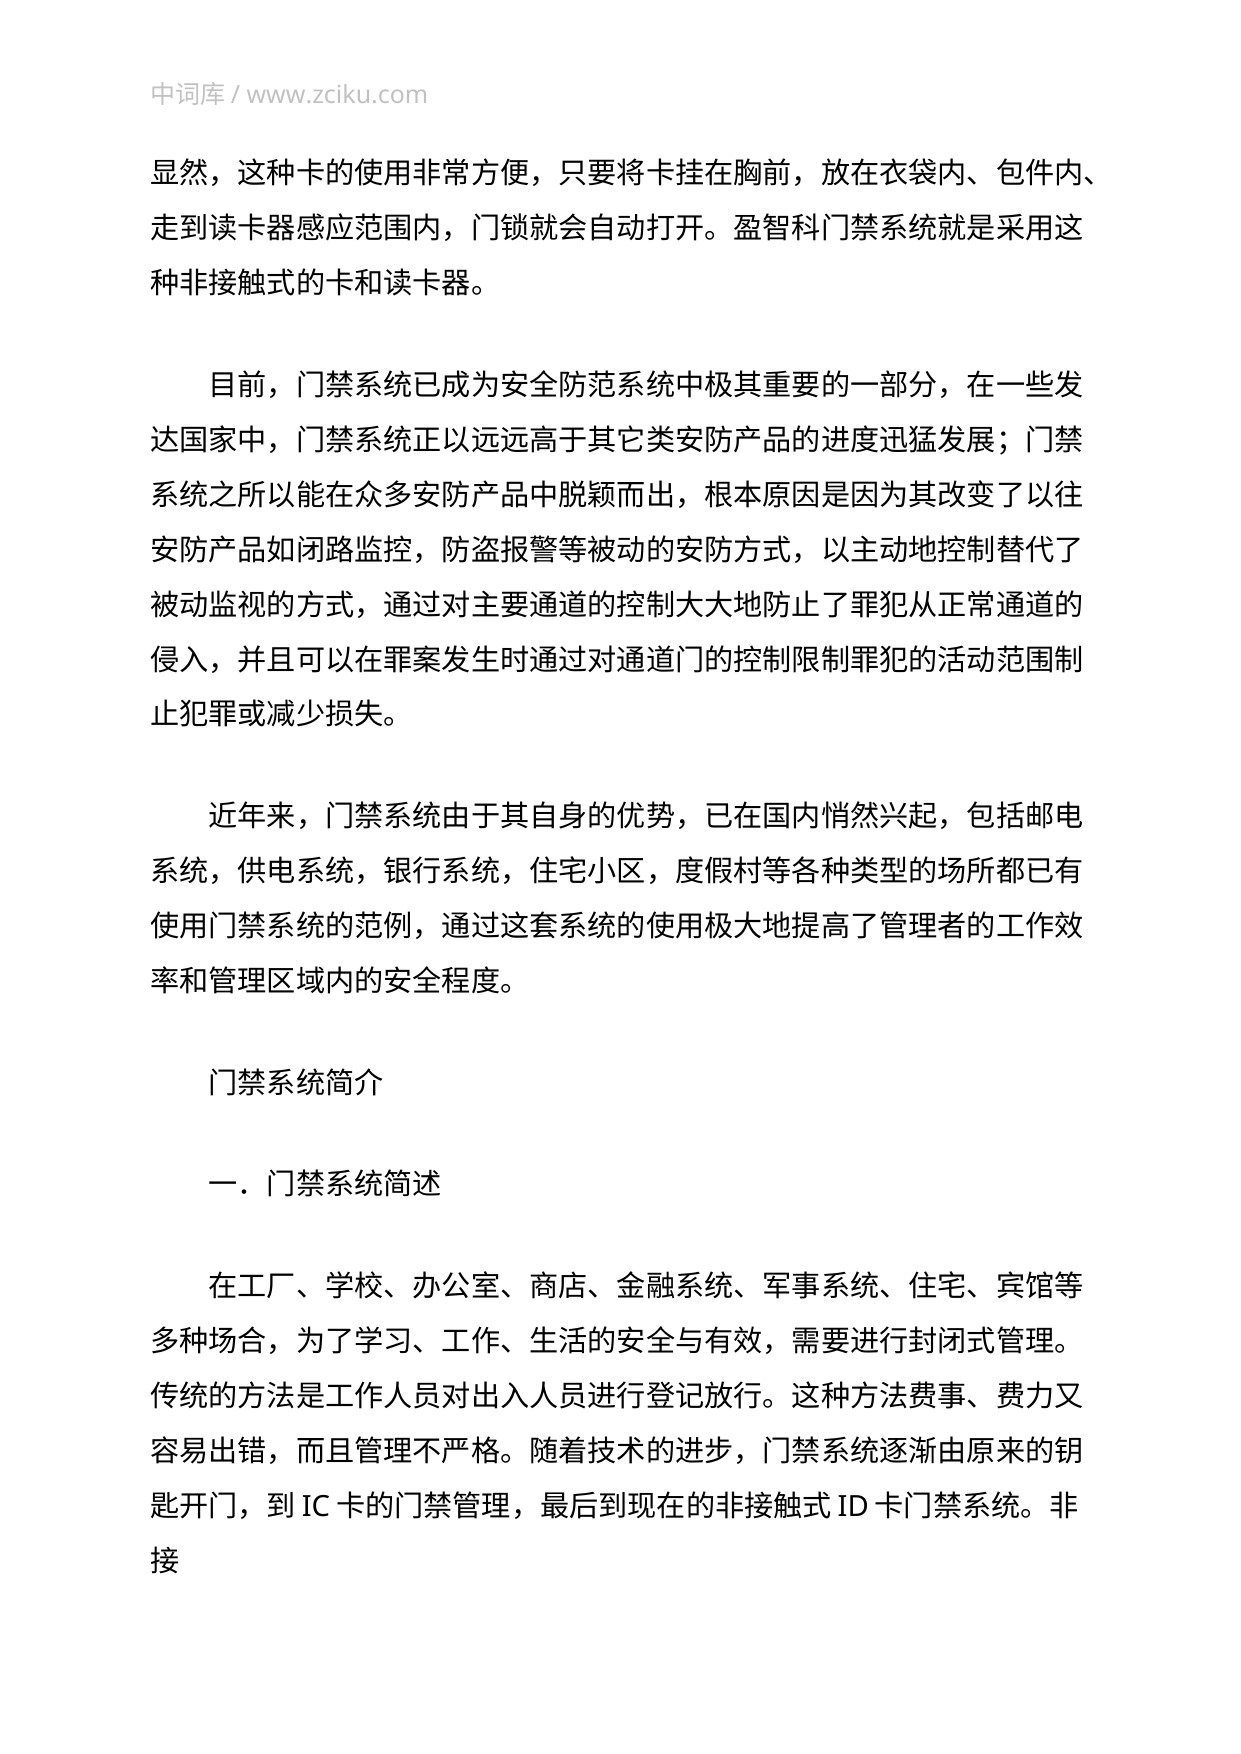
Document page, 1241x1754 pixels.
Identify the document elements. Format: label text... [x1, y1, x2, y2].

text 门禁系统简介 [150, 1059, 1090, 1101]
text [150, 150, 1090, 302]
text 在工厂、学校、办公室、商店、金融系统、军事系统、住宅、宾馆等多种场合，为了学习、工作、生活的安全与有效，需要进行封闭式管理。传统的方法是工作人员对出入人员进行登记放行。这种方法费事、费力又容易出错，而且管理不严格。随着技术的进步，门禁系统逐渐由原来的钥匙开门，到IC卡的门禁管理，最后到现在的非接触式ID卡门禁系统。非接 [150, 1263, 1090, 1579]
text 目前，门禁系统已成为安全防范系统中极其重要的一部分，在一些发达国家中，门禁系统正以远远高于其它类安防产品的进度迅猛发展；门禁系统之所以能在众多安防产品中脱颖而出，根本原因是因为其改变了以往安防产品如闭路监控，防盗报警等被动的安防方式，以主动地控制替代了被动监视的方式，通过对主要通道的控制大大地防止了罪犯从正常通道的侵入，并且可以在罪案发生时通过对通道门的控制限制罪犯的活动范围制止犯罪或减少损失。 [150, 362, 1090, 733]
text 近年来，门禁系统由于其自身的优势，已在国内悄然兴起，包括邮电系统，供电系统，银行系统，住宅小区，度假村等各种类型的场所都已有使用门禁系统的范例，通过这套系统的使用极大地提高了管理者的工作效率和管理区域内的安全程度。 [150, 793, 1090, 1000]
text 一．门禁系统简述 [150, 1161, 1090, 1203]
